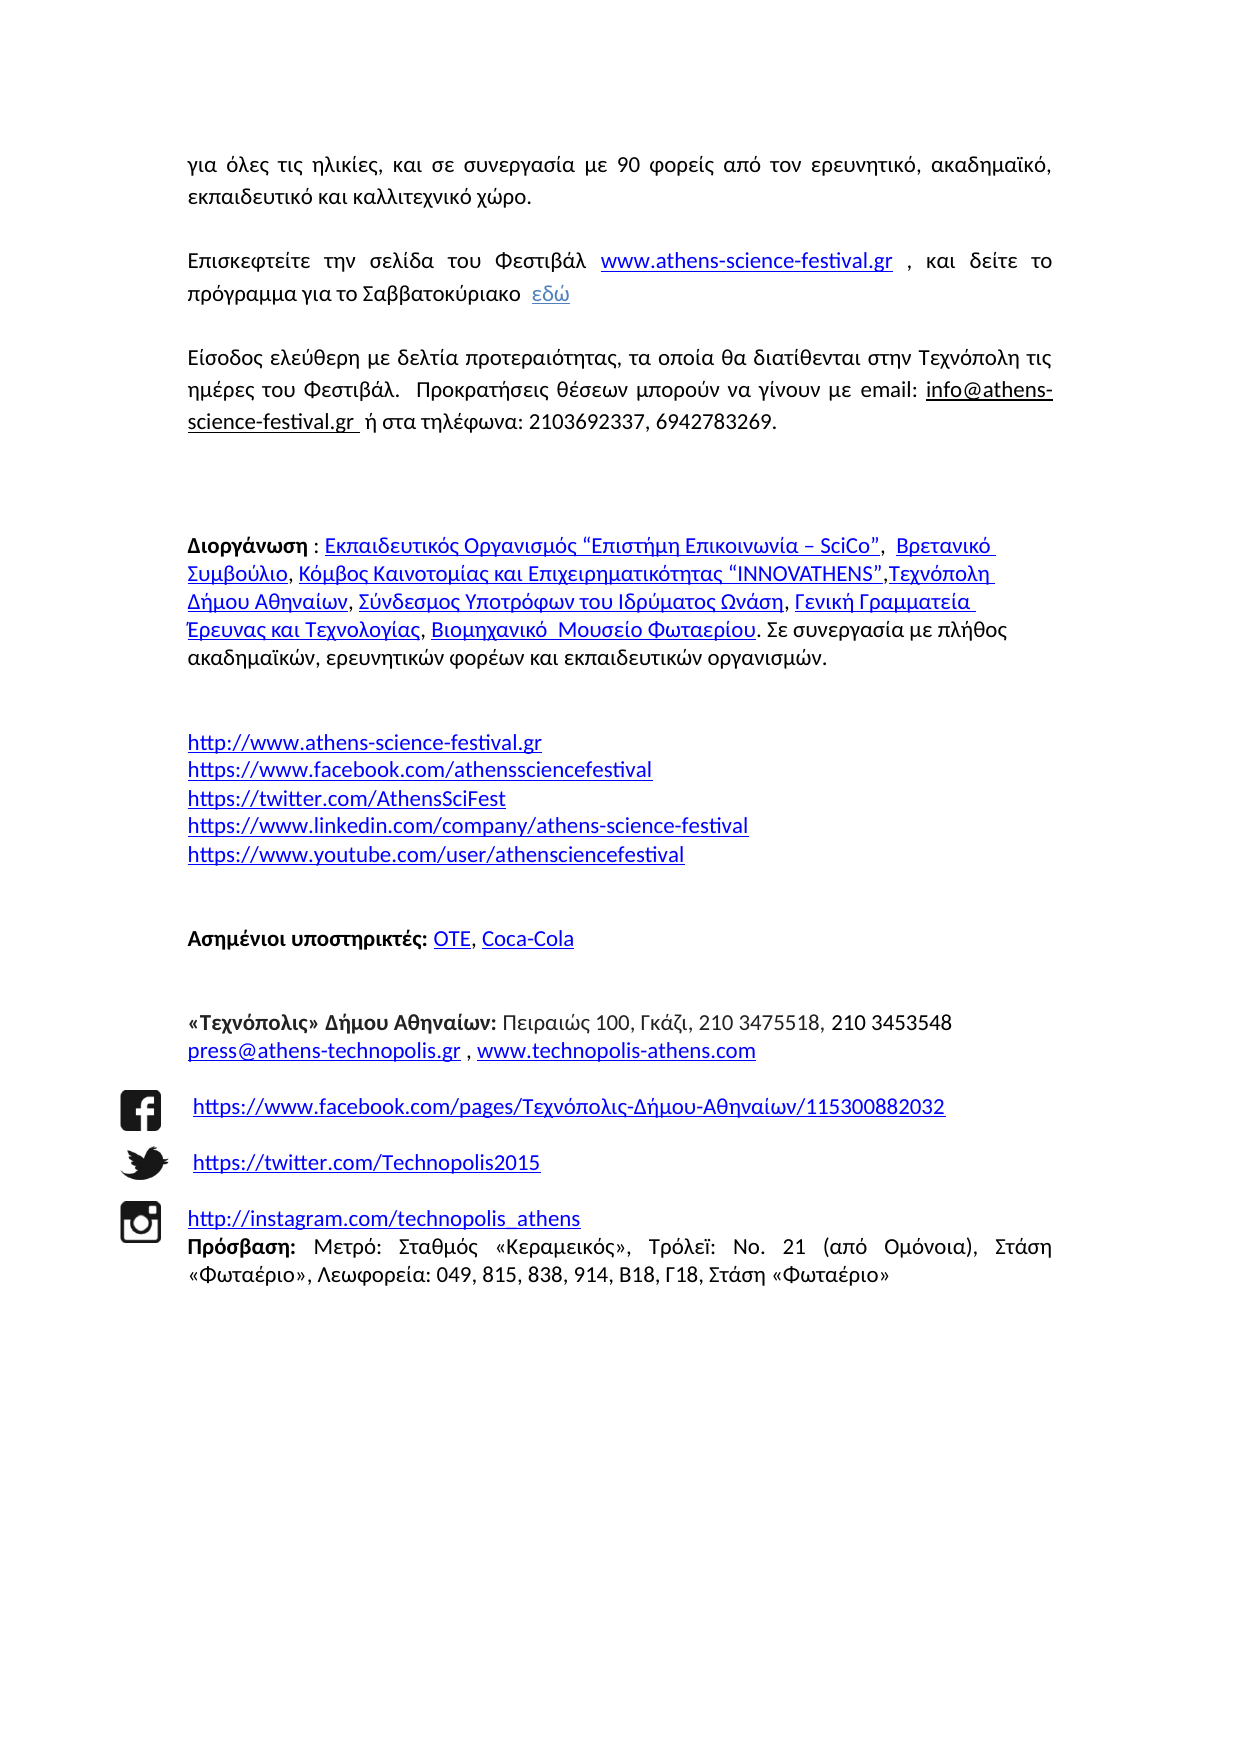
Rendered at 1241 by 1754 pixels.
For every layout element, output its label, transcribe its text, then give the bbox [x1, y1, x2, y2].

picture [120, 1201, 161, 1243]
text https://www.youtube.com/user/athensciencefestival [187, 840, 1053, 868]
text press@athens-technopolis.gr , www.technopolis-athens.com [187, 1036, 1053, 1064]
text Ασημένιοι υποστηρικτές: ΟΤΕ, Coca-Cola [187, 924, 1053, 952]
text https://www.facebook.com/athenssciencefestival [187, 756, 1053, 784]
text Πρόσβαση: Μετρό: Σταθμός «Κεραμεικός», Τρόλεï: No. 21 (από Ομόνοια), Στάση «Φωταέριο», Λεωφορεία: 049, 815, 838, 914, Β18, Γ18, Στάση «Φωταέριο» [187, 1232, 1053, 1288]
text https://twitter.com/AthensSciFest [187, 784, 1053, 812]
text https://www.linkedin.com/company/athens-science-festival [187, 812, 1053, 840]
text Επισκεφτείτε την σελίδα του Φεστιβάλ www.athens-science-festival.gr , και δείτε το πρόγραμμα για το Σαββατοκύριακο εδώ [187, 247, 1053, 307]
picture [120, 1146, 169, 1180]
text Διοργάνωση : Εκπαιδευτικός Οργανισμός “Επιστήμη Επικοινωνία – SciCo”, Βρετανικό Συμβούλιο, Κόμβος Καινοτομίας και Επιχειρηματικότητας “INNOVATHENS”,Τεχνόπολη Δήμου Αθηναίων, Σύνδεσμος Υποτρόφων του Ιδρύματος Ωνάση, Γενική Γραμματεία Έρευνας και Τεχνολογίας, Βιομηχανικό Μουσείο Φωταερίου. Σε συνεργασία με πλήθος ακαδημαϊκών, ερευνητικών φορέων και εκπαιδευτικών οργανισμών. [187, 531, 1053, 671]
text https://www.facebook.com/pages/Τεχνόπολις-Δήμου-Αθηναίων/115300882032 [187, 1092, 1053, 1120]
text «Τεχνόπολις» Δήμου Αθηναίων: Πειραιώς 100, Γκάζι, 210 3475518, 210 3453548 [187, 1008, 1053, 1036]
picture [120, 1090, 161, 1131]
text http://instagram.com/technopolis_athens [187, 1204, 1053, 1232]
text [187, 150, 1053, 210]
text Είσοδος ελεύθερη με δελτία προτεραιότητας, τα οποία θα διατίθενται στην Τεχνόπολη τις ημέρες του Φεστιβάλ. Προκρατήσεις θέσεων μπορούν να γίνουν με email: info@athens-science-festival.gr ή στα τηλέφωνα: 2103692337, 6942783269. [187, 343, 1053, 436]
text https://twitter.com/Technopolis2015 [187, 1148, 1053, 1176]
text http://www.athens-science-festival.gr [187, 728, 1053, 756]
